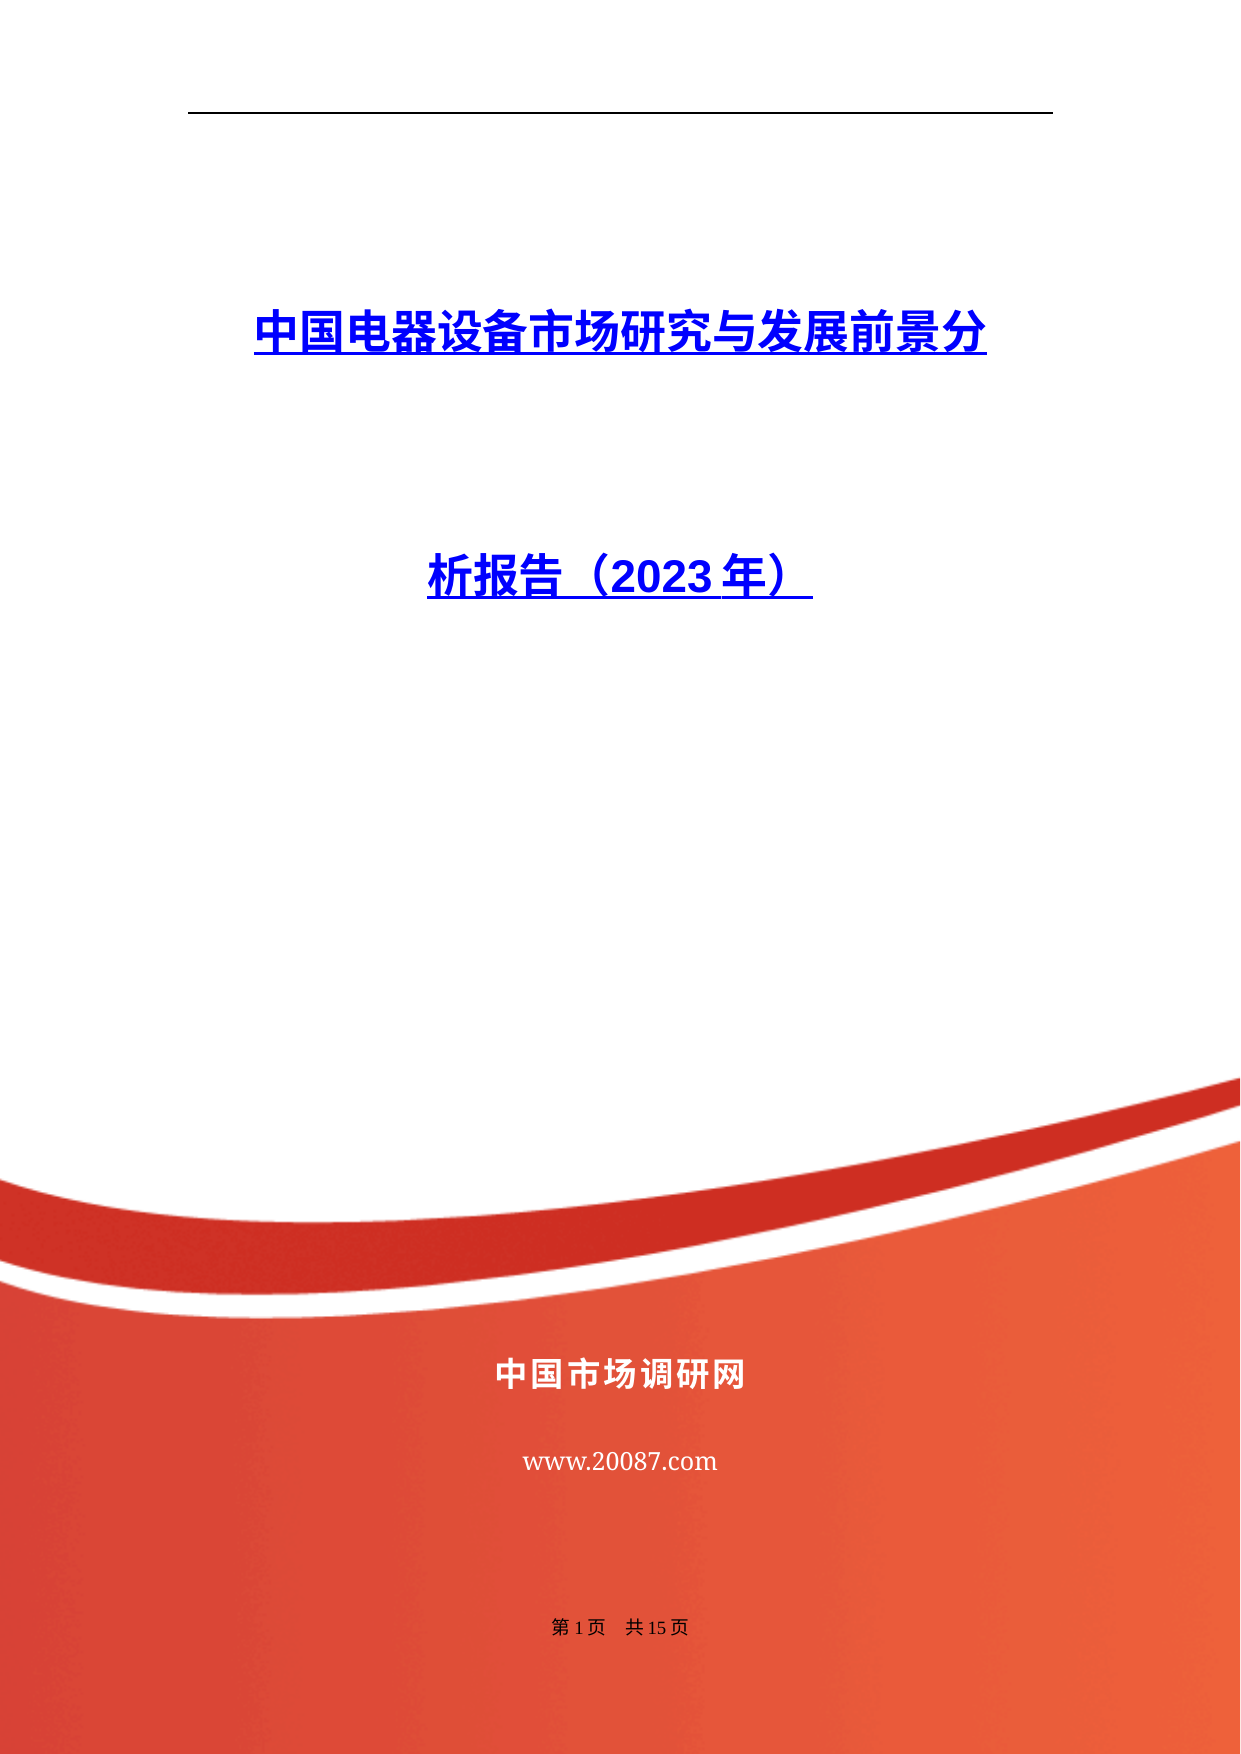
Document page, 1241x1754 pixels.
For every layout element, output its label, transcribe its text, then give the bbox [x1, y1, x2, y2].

text www.20087.com [187, 1428, 1053, 1493]
table_header 中国电器设备市场研究与发展前景分析报告（2023年） [188, 207, 1053, 773]
subtitle 中国市场调研网 [187, 1339, 1053, 1404]
picture [0, 1006, 1241, 1754]
